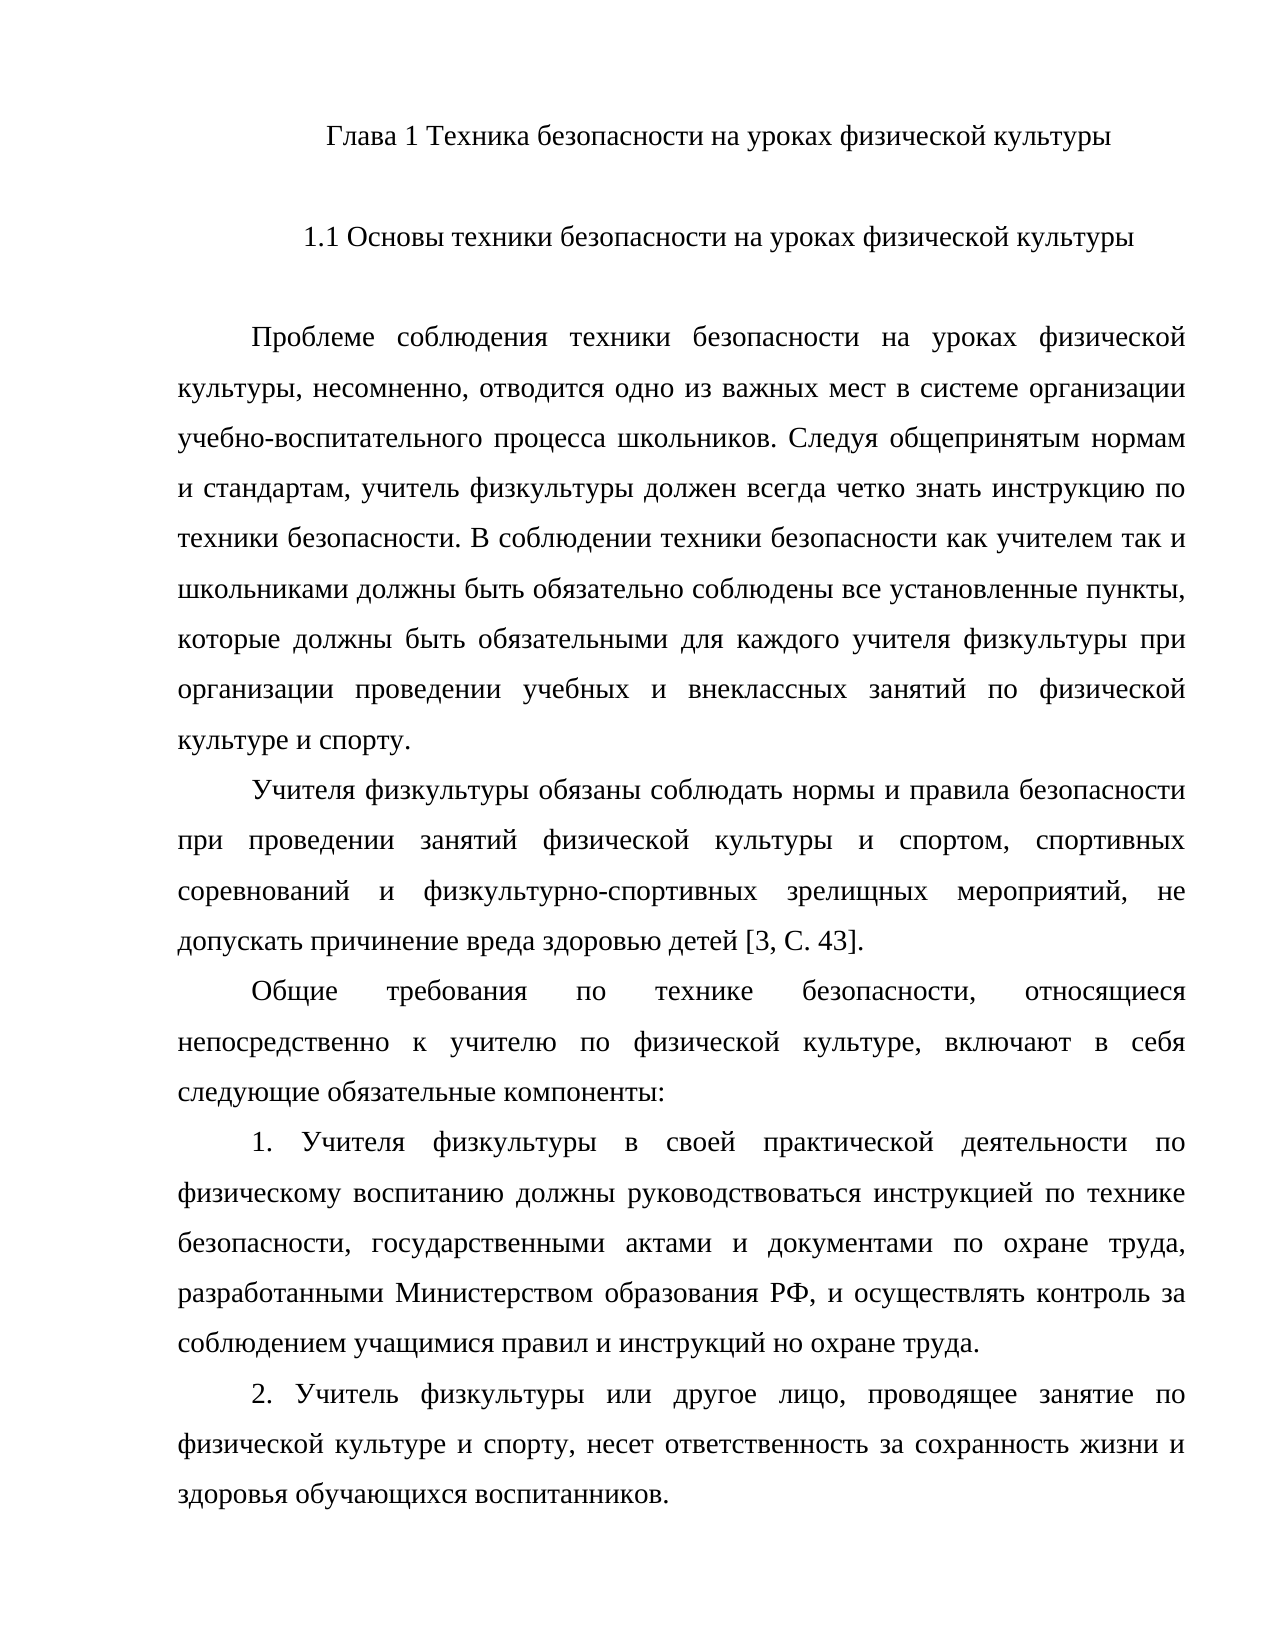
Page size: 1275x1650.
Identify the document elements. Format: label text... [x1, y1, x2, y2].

text Учителя физкультуры обязаны соблюдать нормы и правила безопасности при проведении занятий физической культуры и спортом, спортивных соревнований и физкультурно-спортивных зрелищных мероприятий, не допускать причинение вреда здоровью детей [3, С. 43]. [177, 772, 1186, 957]
text Глава 1 Техника безопасности на уроках физической культуры [177, 118, 1186, 152]
text 1.1 Основы техники безопасности на уроках физической культуры [177, 219, 1186, 252]
text 1. Учителя физкультуры в своей практической деятельности по физическому воспитанию должны руководствоваться инструкцией по технике безопасности, государственными актами и документами по охране труда, разработанными Министерством образования РФ, и осуществлять контроль за соблюдением учащимися правил и инструкций но охране труда. [177, 1124, 1186, 1359]
text 2. Учитель физкультуры или другое лицо, проводящее занятие по физической культуре и спорту, несет ответственность за сохранность жизни и здоровья обучающихся воспитанников. [177, 1376, 1186, 1510]
text Общие требования по технике безопасности, относящиеся непосредственно к учителю по физической культуре, включают в себя следующие обязательные компоненты: [177, 973, 1186, 1108]
text Проблеме соблюдения техники безопасности на уроках физической культуры, несомненно, отводится одно из важных мест в системе организации учебно-воспитательного процесса школьников. Следуя общепринятым нормам и стандартам, учитель физкультуры должен всегда четко знать инструкцию по техники безопасности. В соблюдении техники безопасности как учителем так и школьниками должны быть обязательно соблюдены все установленные пункты, которые должны быть обязательными для каждого учителя физкультуры при организации проведении учебных и внеклассных занятий по физической культуре и спорту. [177, 319, 1186, 755]
